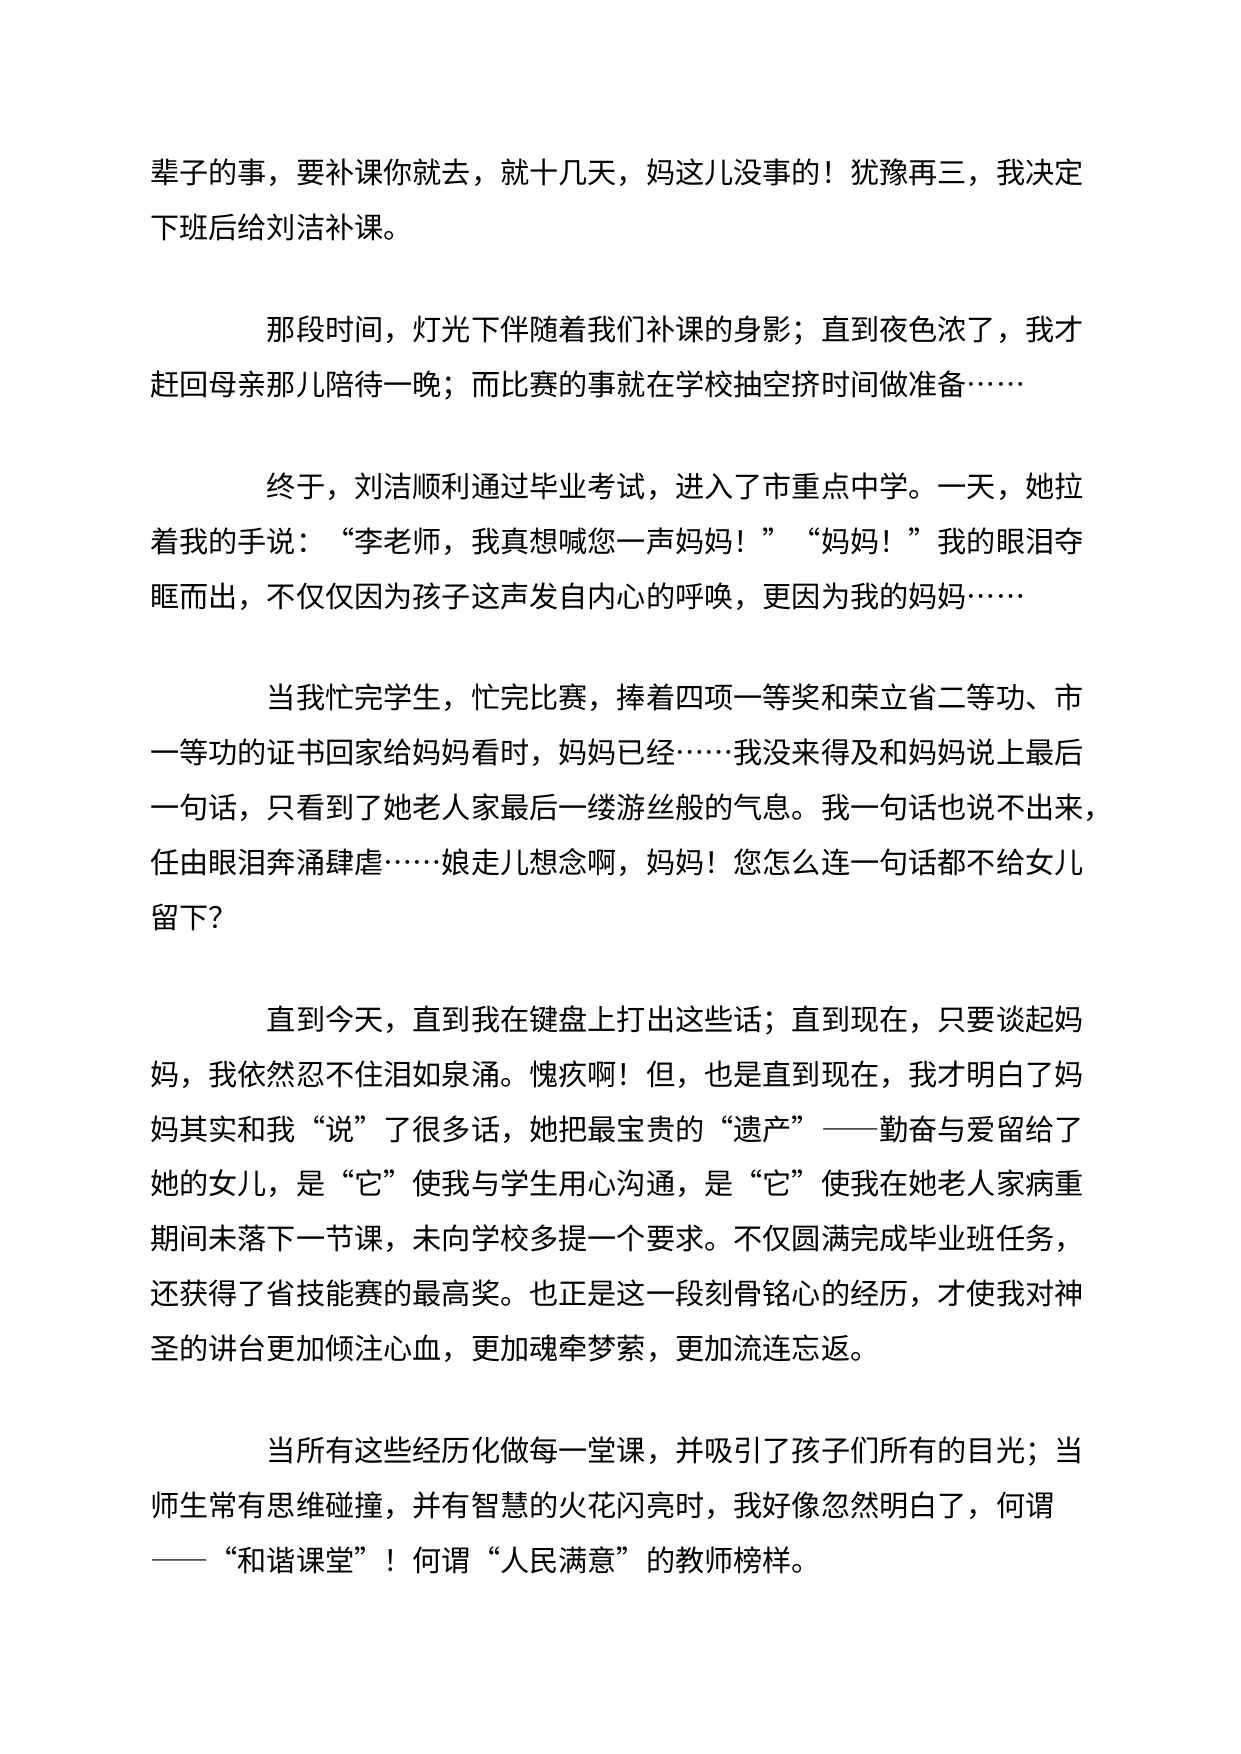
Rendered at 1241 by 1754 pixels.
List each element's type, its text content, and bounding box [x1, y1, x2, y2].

text 直到今天，直到我在键盘上打出这些话；直到现在，只要谈起妈妈，我依然忍不住泪如泉涌。愧疚啊！但，也是直到现在，我才明白了妈妈其实和我“说”了很多话，她把最宝贵的“遗产”——勤奋与爱留给了她的女儿，是“它”使我与学生用心沟通，是“它”使我在她老人家病重期间未落下一节课，未向学校多提一个要求。不仅圆满完成毕业班任务，还获得了省技能赛的最高奖。也正是这一段刻骨铭心的经历，才使我对神圣的讲台更加倾注心血，更加魂牵梦萦，更加流连忘返。 [150, 996, 1090, 1368]
text 终于，刘洁顺利通过毕业考试，进入了市重点中学。一天，她拉着我的手说：“李老师，我真想喊您一声妈妈！”“妈妈！”我的眼泪夺眶而出，不仅仅因为孩子这声发自内心的呼唤，更因为我的妈妈…… [150, 463, 1090, 615]
text 当所有这些经历化做每一堂课，并吸引了孩子们所有的目光；当师生常有思维碰撞，并有智慧的火花闪亮时，我好像忽然明白了，何谓——“和谐课堂”！何谓“人民满意”的教师榜样。 [150, 1427, 1090, 1579]
text 当我忙完学生，忙完比赛，捧着四项一等奖和荣立省二等功、市一等功的证书回家给妈妈看时，妈妈已经……我没来得及和妈妈说上最后一句话，只看到了她老人家最后一缕游丝般的气息。我一句话也说不出来，任由眼泪奔涌肆虐……娘走儿想念啊，妈妈！您怎么连一句话都不给女儿留下？ [150, 675, 1090, 937]
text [150, 150, 1090, 247]
text 那段时间，灯光下伴随着我们补课的身影；直到夜色浓了，我才赶回母亲那儿陪待一晚；而比赛的事就在学校抽空挤时间做准备…… [150, 307, 1090, 404]
